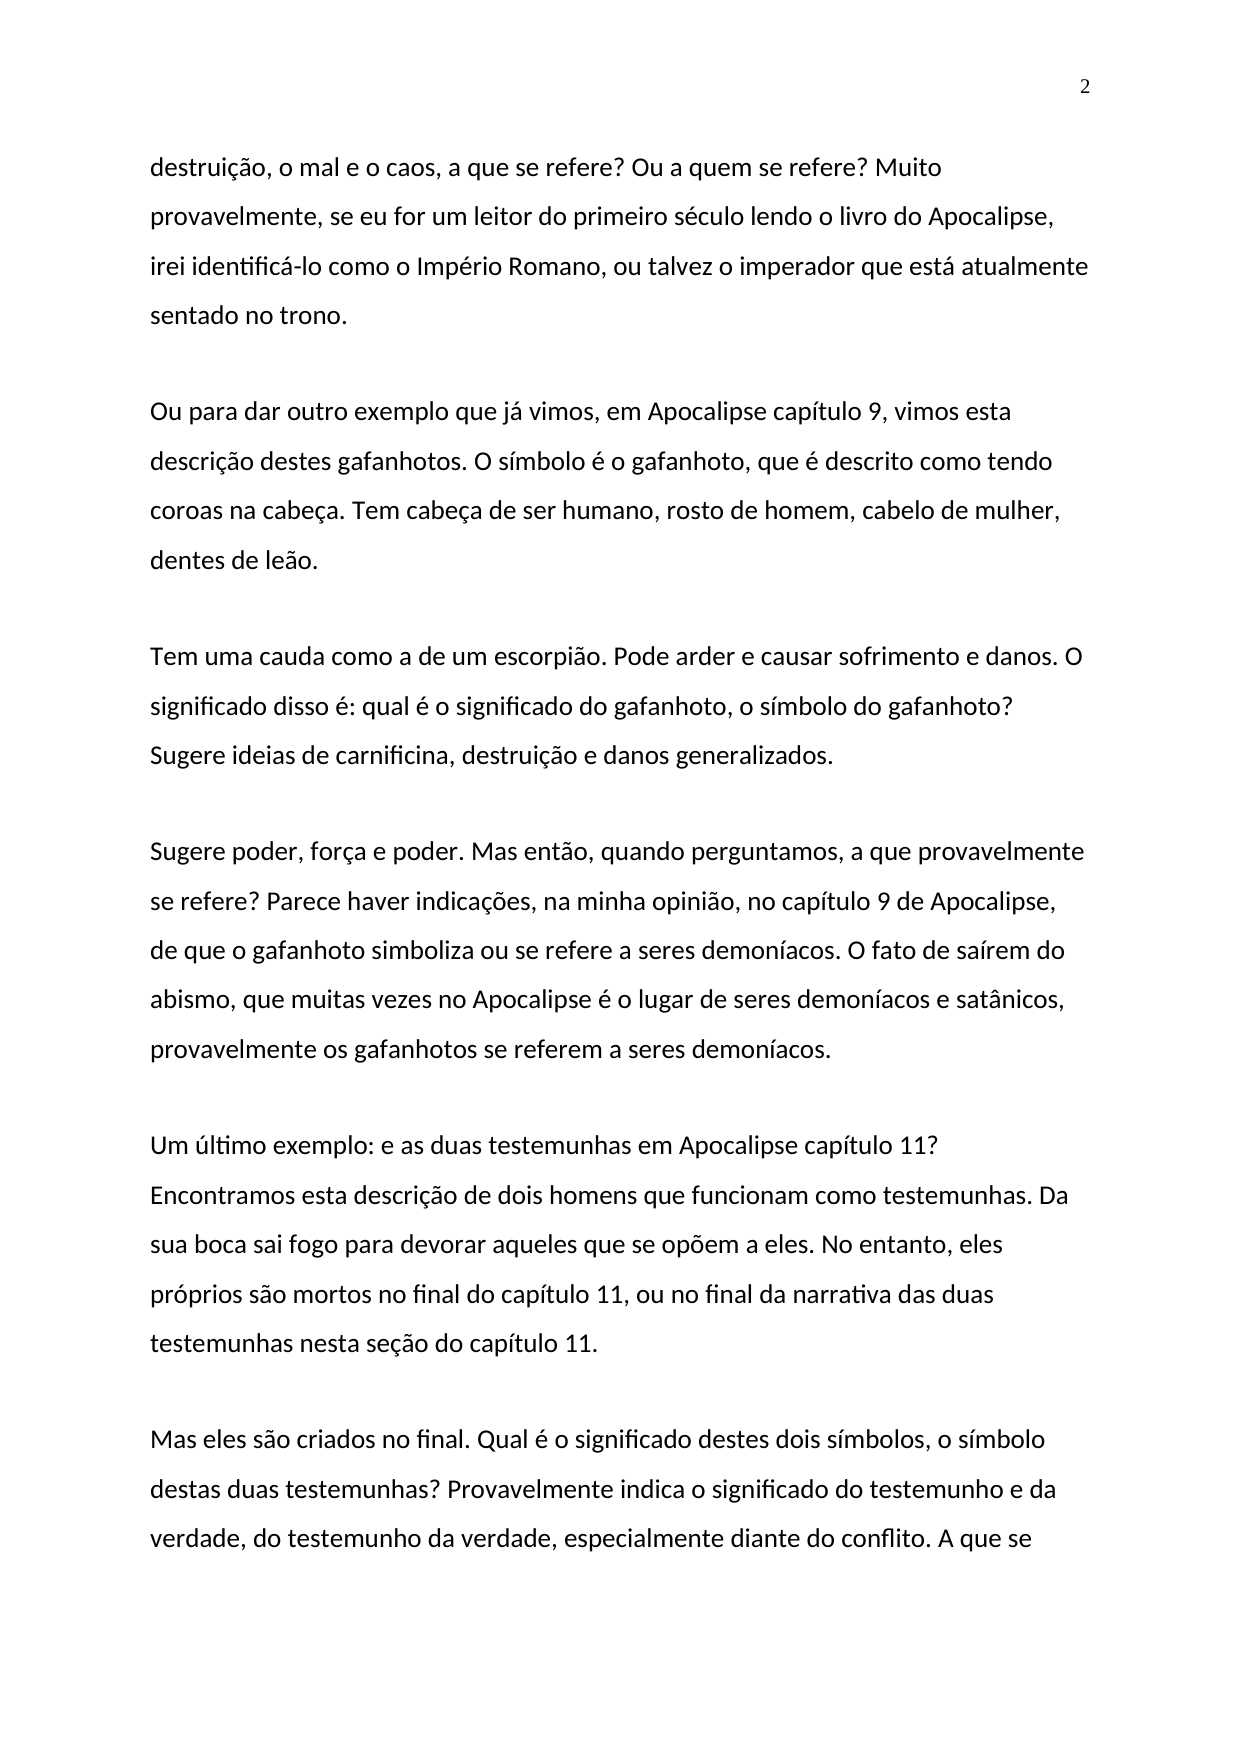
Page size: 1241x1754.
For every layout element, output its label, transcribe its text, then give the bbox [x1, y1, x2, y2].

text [150, 150, 1090, 331]
text Tem uma cauda como a de um escorpião. Pode arder e causar sofrimento e danos. O significado disso é: qual é o significado do gafanhoto, o símbolo do gafanhoto? Sugere ideias de carnificina, destruição e danos generalizados. [150, 639, 1090, 771]
text Sugere poder, força e poder. Mas então, quando perguntamos, a que provavelmente se refere? Parece haver indicações, na minha opinião, no capítulo 9 de Apocalipse, de que o gafanhoto simboliza ou se refere a seres demoníacos. O fato de saírem do abismo, que muitas vezes no Apocalipse é o lugar de seres demoníacos e satânicos, provavelmente os gafanhotos se referem a seres demoníacos. [150, 834, 1090, 1065]
text Ou para dar outro exemplo que já vimos, em Apocalipse capítulo 9, vimos esta descrição destes gafanhotos. O símbolo é o gafanhoto, que é descrito como tendo coroas na cabeça. Tem cabeça de ser humano, rosto de homem, cabelo de mulher, dentes de leão. [150, 394, 1090, 576]
text Um último exemplo: e as duas testemunhas em Apocalipse capítulo 11? Encontramos esta descrição de dois homens que funcionam como testemunhas. Da sua boca sai fogo para devorar aqueles que se opõem a eles. No entanto, eles próprios são mortos no final do capítulo 11, ou no final da narrativa das duas testemunhas nesta seção do capítulo 11. [150, 1128, 1090, 1359]
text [150, 1422, 1090, 1554]
